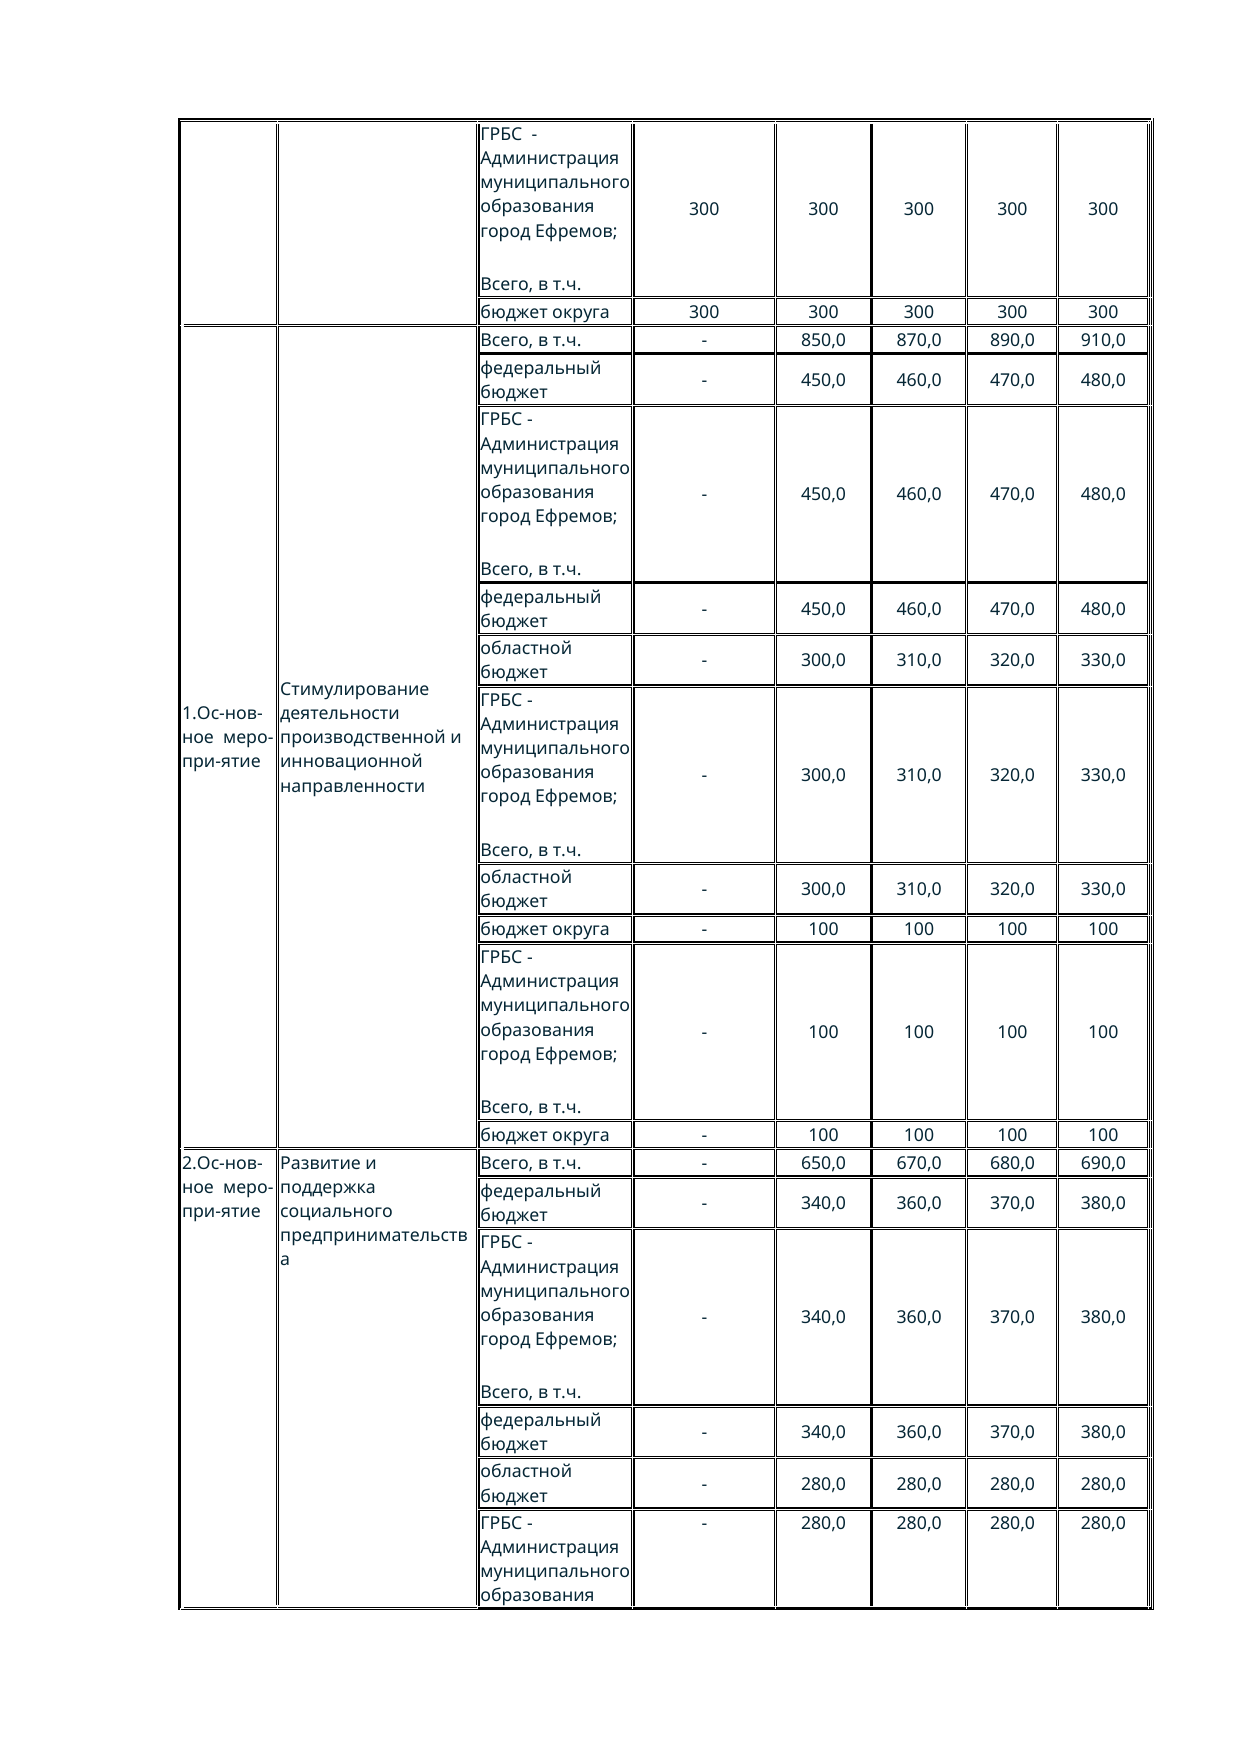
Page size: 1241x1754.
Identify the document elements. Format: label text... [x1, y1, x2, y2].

table_cell 670,0 [873, 1150, 965, 1175]
table_cell - [635, 1230, 774, 1404]
table_cell 100 [968, 945, 1056, 1119]
table_cell - [633, 1511, 776, 1607]
table_cell 360,0 [873, 1408, 965, 1456]
table_cell 470,0 [968, 407, 1056, 581]
table_cell - [635, 1459, 774, 1507]
table_cell 380,0 [1059, 1408, 1147, 1456]
table_cell 890,0 [968, 327, 1056, 352]
table_cell 100 [1059, 1122, 1147, 1147]
table_cell 300 [1059, 299, 1147, 324]
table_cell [478, 1507, 633, 1607]
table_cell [478, 120, 633, 296]
table_cell 280,0 [1059, 1459, 1147, 1507]
table_cell 340,0 [777, 1230, 870, 1404]
table_cell Стимулирование деятельности производственной и инновационной направленности [279, 327, 476, 1147]
table_cell 380,0 [1059, 1179, 1147, 1227]
table_cell 320,0 [968, 688, 1056, 861]
table_cell 650,0 [777, 1150, 870, 1175]
table_cell 450,0 [777, 584, 870, 632]
table_cell 300 [873, 299, 965, 324]
table_cell 460,0 [873, 584, 965, 632]
table_cell областной бюджет [480, 865, 631, 913]
table_cell бюджет округа [480, 917, 631, 941]
table_cell 320,0 [968, 865, 1056, 913]
table_cell - [635, 945, 774, 1119]
table_cell областной бюджет [480, 636, 631, 684]
table_cell 100 [777, 945, 870, 1119]
table_cell 360,0 [873, 1230, 965, 1404]
table_cell 380,0 [1059, 1230, 1147, 1404]
table_cell - [635, 1122, 774, 1147]
table_cell 470,0 [968, 584, 1056, 632]
table_cell 850,0 [777, 327, 870, 352]
table_cell ГРБС - Администрация муниципального образования город Ефремов; Всего, в т.ч. [480, 945, 631, 1119]
table_cell 100 [777, 1122, 870, 1147]
table_cell 680,0 [968, 1150, 1056, 1175]
table_cell 370,0 [968, 1230, 1056, 1404]
table_cell 280,0 [967, 1511, 1058, 1607]
table_cell 450,0 [777, 407, 870, 581]
table_cell 330,0 [1059, 688, 1147, 861]
table_cell 280,0 [968, 1459, 1056, 1507]
table_cell 480,0 [1059, 355, 1147, 403]
table_cell - [635, 1408, 774, 1456]
table_cell 100 [968, 917, 1056, 941]
table_cell - [635, 917, 774, 941]
table_cell 460,0 [873, 355, 965, 403]
table_cell ГРБС - Администрация муниципального образования город Ефремов; Всего, в т.ч. [480, 688, 631, 861]
table_cell 100 [873, 1122, 965, 1147]
table_cell 1.Ос-нов-ное меро-при-ятие [180, 324, 278, 1147]
table_cell 370,0 [968, 1408, 1056, 1456]
table_cell федеральный бюджет [480, 1408, 631, 1456]
table_cell 330,0 [1059, 865, 1147, 913]
table_cell 310,0 [873, 688, 965, 861]
table_cell 300 [633, 122, 776, 296]
table_cell федеральный бюджет [480, 584, 631, 632]
table_cell 320,0 [968, 636, 1056, 684]
table_cell - [635, 355, 774, 403]
table_cell 330,0 [1059, 636, 1147, 684]
table_cell 360,0 [873, 1179, 965, 1227]
table_cell 460,0 [873, 407, 965, 581]
table_cell 100 [968, 1122, 1056, 1147]
table_cell 300 [1058, 122, 1148, 296]
table_cell 480,0 [1059, 407, 1147, 581]
table_cell бюджет округа [480, 1122, 631, 1147]
table_cell 100 [873, 917, 965, 941]
table_cell 340,0 [777, 1179, 870, 1227]
table_cell 2.Ос-нов-ное меро-при-ятие [180, 1147, 278, 1607]
table_cell 300,0 [777, 636, 870, 684]
table_cell 870,0 [873, 327, 965, 352]
table_cell 310,0 [873, 636, 965, 684]
table_cell Всего, в т.ч. [480, 1150, 631, 1175]
table_cell 690,0 [1059, 1150, 1147, 1175]
table_cell - [635, 688, 774, 861]
table_cell 300 [967, 122, 1058, 296]
table_cell Всего, в т.ч. [480, 327, 631, 352]
table_cell 280,0 [1058, 1511, 1148, 1607]
table_cell ГРБС - Администрация муниципального образования город Ефремов; Всего, в т.ч. [480, 1230, 631, 1404]
table_cell 370,0 [968, 1179, 1056, 1227]
table_cell 280,0 [871, 1511, 967, 1607]
table_cell - [635, 584, 774, 632]
table_cell 300,0 [777, 865, 870, 913]
table_cell - [635, 407, 774, 581]
table_cell 300 [635, 299, 774, 324]
table_cell - [635, 327, 774, 352]
table_cell 100 [777, 917, 870, 941]
table_cell 910,0 [1059, 327, 1147, 352]
table_cell 450,0 [777, 355, 870, 403]
table_cell 470,0 [968, 355, 1056, 403]
table_cell 100 [1059, 945, 1147, 1119]
table_cell 280,0 [777, 1459, 870, 1507]
table_cell 340,0 [777, 1408, 870, 1456]
table_cell 310,0 [873, 865, 965, 913]
table_cell - [635, 865, 774, 913]
table_cell 300 [777, 299, 870, 324]
table_cell - [635, 636, 774, 684]
table_cell 300 [968, 299, 1056, 324]
table_cell 300 [871, 122, 967, 296]
table_cell 300 [776, 122, 871, 296]
table_cell Развитие и поддержка социального предпринимательства [278, 1147, 478, 1607]
table_cell 480,0 [1059, 584, 1147, 632]
table_cell ГРБС - Администрация муниципального образования город Ефремов; Всего, в т.ч. [480, 407, 631, 581]
table_cell федеральный бюджет [480, 1179, 631, 1227]
table_cell областной бюджет [480, 1459, 631, 1507]
table_cell - [635, 1150, 774, 1175]
table_cell - [635, 1179, 774, 1227]
table_cell федеральный бюджет [480, 355, 631, 403]
table_cell бюджет округа [480, 299, 631, 324]
table_cell 280,0 [873, 1459, 965, 1507]
table_cell 100 [873, 945, 965, 1119]
table_cell 280,0 [776, 1511, 871, 1607]
table_cell 100 [1059, 917, 1147, 941]
table_cell 300,0 [777, 688, 870, 861]
